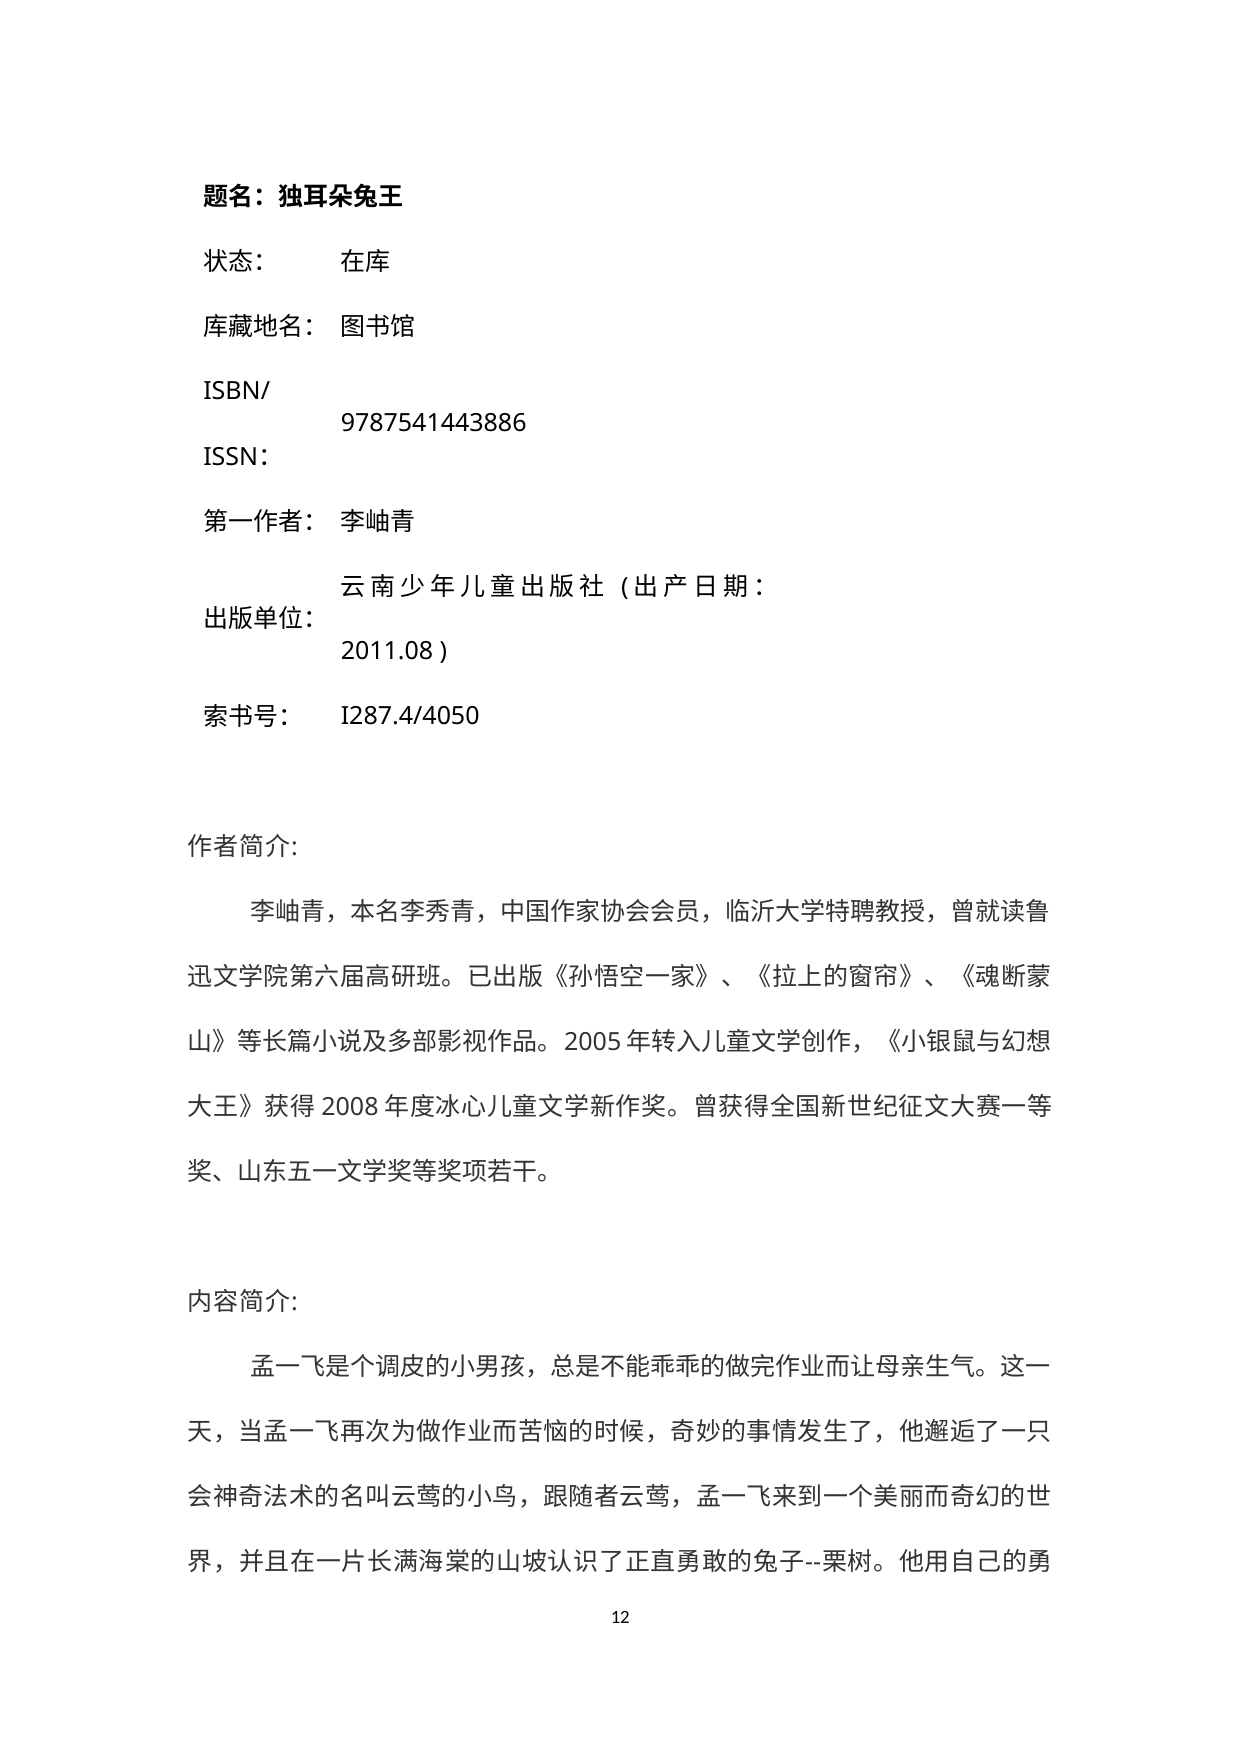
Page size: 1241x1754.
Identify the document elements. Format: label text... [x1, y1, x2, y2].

table_cell 云南少年儿童出版社 (出产日期：2011.08 ) [341, 552, 778, 682]
table_cell 状态： [188, 227, 341, 292]
table_cell 第一作者： [188, 487, 341, 552]
table_header 题名：独耳朵兔王 [188, 162, 778, 227]
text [187, 1332, 1053, 1592]
text 李岫青，本名李秀青，中国作家协会会员，临沂大学特聘教授，曾就读鲁迅文学院第六届高研班。已出版《孙悟空一家》、《拉上的窗帘》、《魂断蒙山》等长篇小说及多部影视作品。2005年转入儿童文学创作，《小银鼠与幻想大王》获得2008年度冰心儿童文学新作奖。曾获得全国新世纪征文大赛一等奖、山东五一文学奖等奖项若干。 [187, 877, 1053, 1202]
table_cell 9787541443886 [341, 357, 778, 487]
table_cell 出版单位： [188, 552, 341, 682]
table_cell I287.4/4050 [341, 682, 778, 747]
table_cell 库藏地名： [188, 292, 341, 357]
table_cell 李岫青 [341, 487, 778, 552]
table_cell ISBN/ISSN： [188, 357, 341, 487]
table_cell 在库 [341, 227, 778, 292]
table_cell 索书号： [188, 682, 341, 747]
text 内容简介: [187, 1267, 1053, 1332]
table_cell 图书馆 [341, 292, 778, 357]
text 作者简介: [187, 812, 1053, 877]
